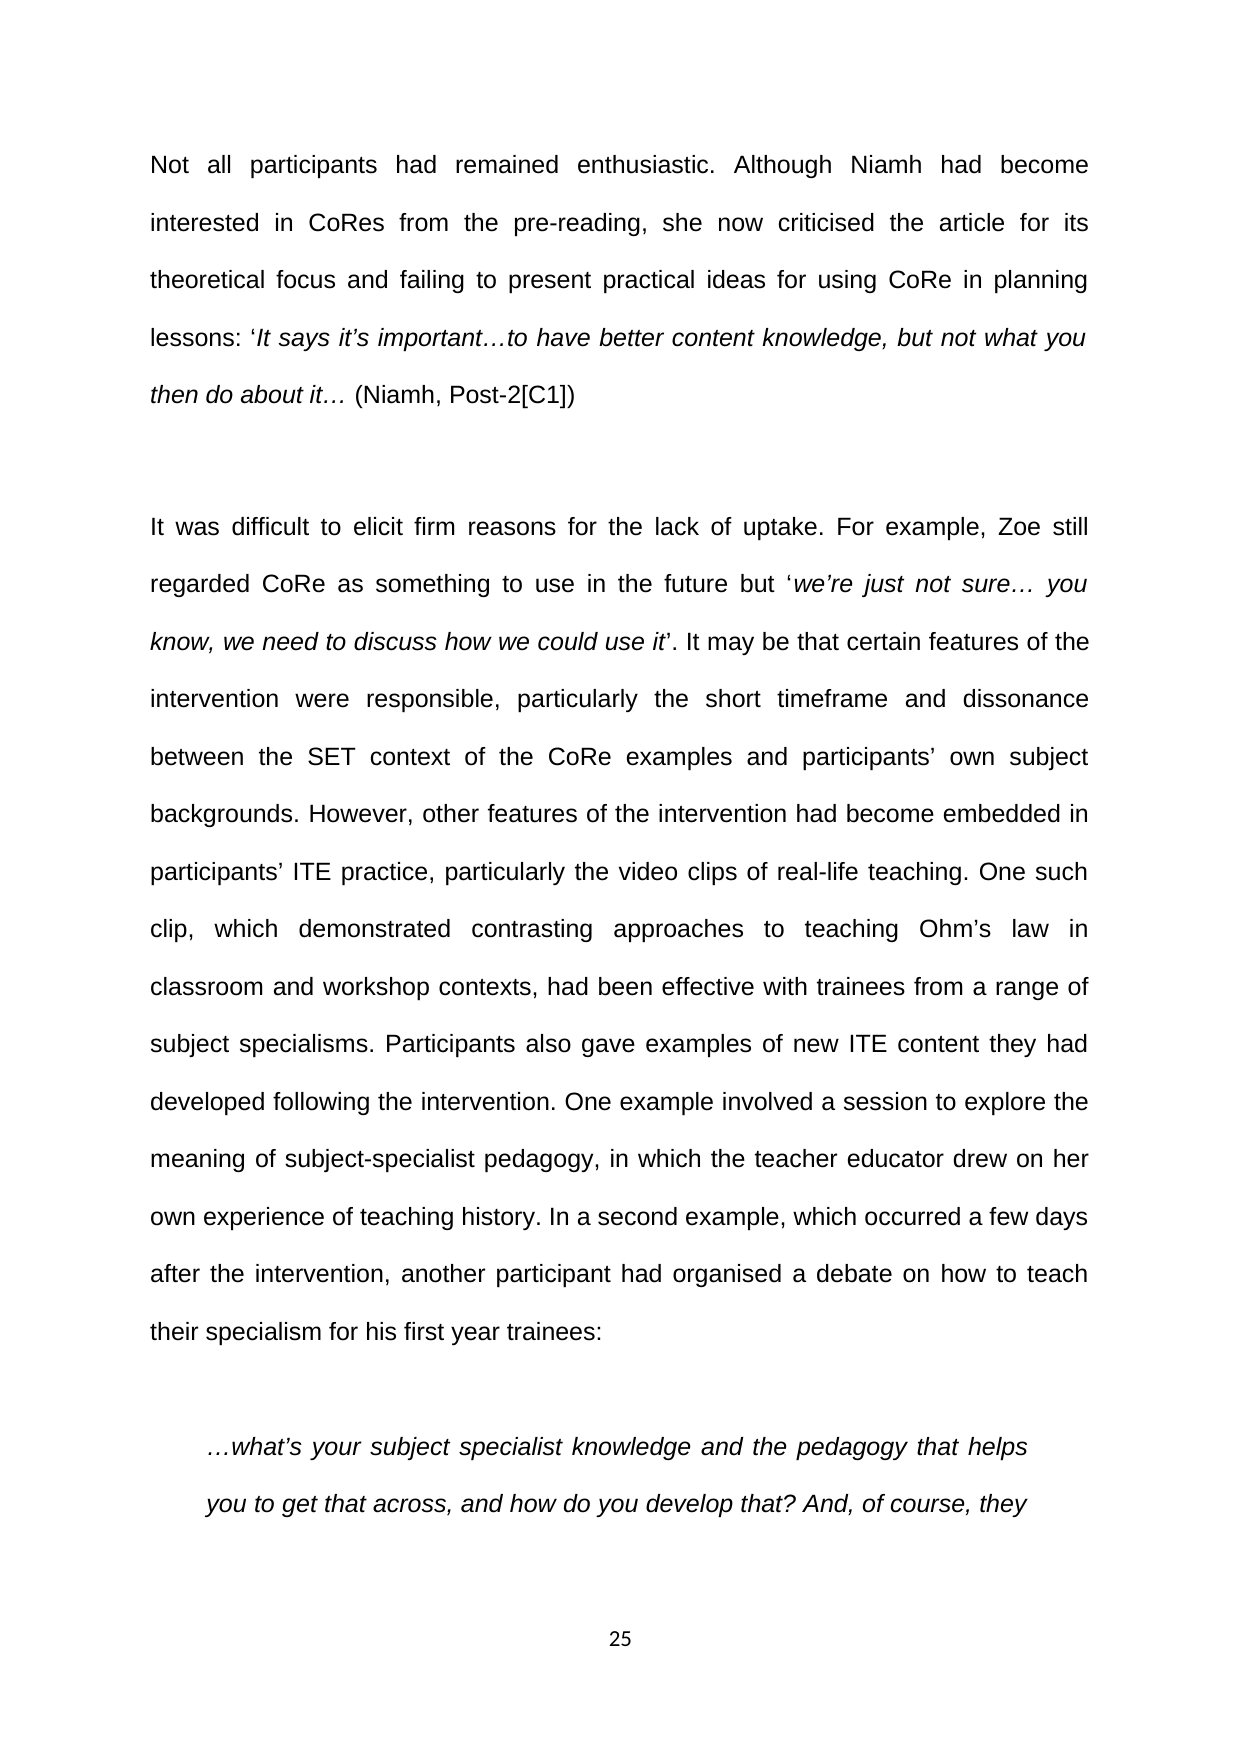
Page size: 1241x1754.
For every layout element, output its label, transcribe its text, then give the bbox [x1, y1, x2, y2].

text It was difficult to elicit firm reasons for the lack of uptake. For example, Zoe still regarded CoRe as something to use in the future but ‘we’re just not sure… you know, we need to discuss how we could use it’. It may be that certain features of the intervention were responsible, particularly the short timeframe and dissonance between the SET context of the CoRe examples and participants’ own subject backgrounds. However, other features of the intervention had become embedded in participants’ ITE practice, particularly the video clips of real-life teaching. One such clip, which demonstrated contrasting approaches to teaching Ohm’s law in classroom and workshop contexts, had been effective with trainees from a range of subject specialisms. Participants also gave examples of new ITE content they had developed following the intervention. One example involved a session to explore the meaning of subject-specialist pedagogy, in which the teacher educator drew on her own experience of teaching history. In a second example, which occurred a few days after the intervention, another participant had organised a debate on how to teach their specialism for his first year trainees: [150, 512, 1090, 1345]
text Not all participants had remained enthusiastic. Although Niamh had become interested in CoRes from the pre-reading, she now criticised the article for its theoretical focus and failing to present practical ideas for using CoRe in planning lessons: ‘It says it’s important…to have better content knowledge, but not what you then do about it… (Niamh, Post-2[C1]) [150, 150, 1090, 409]
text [206, 1432, 1031, 1518]
